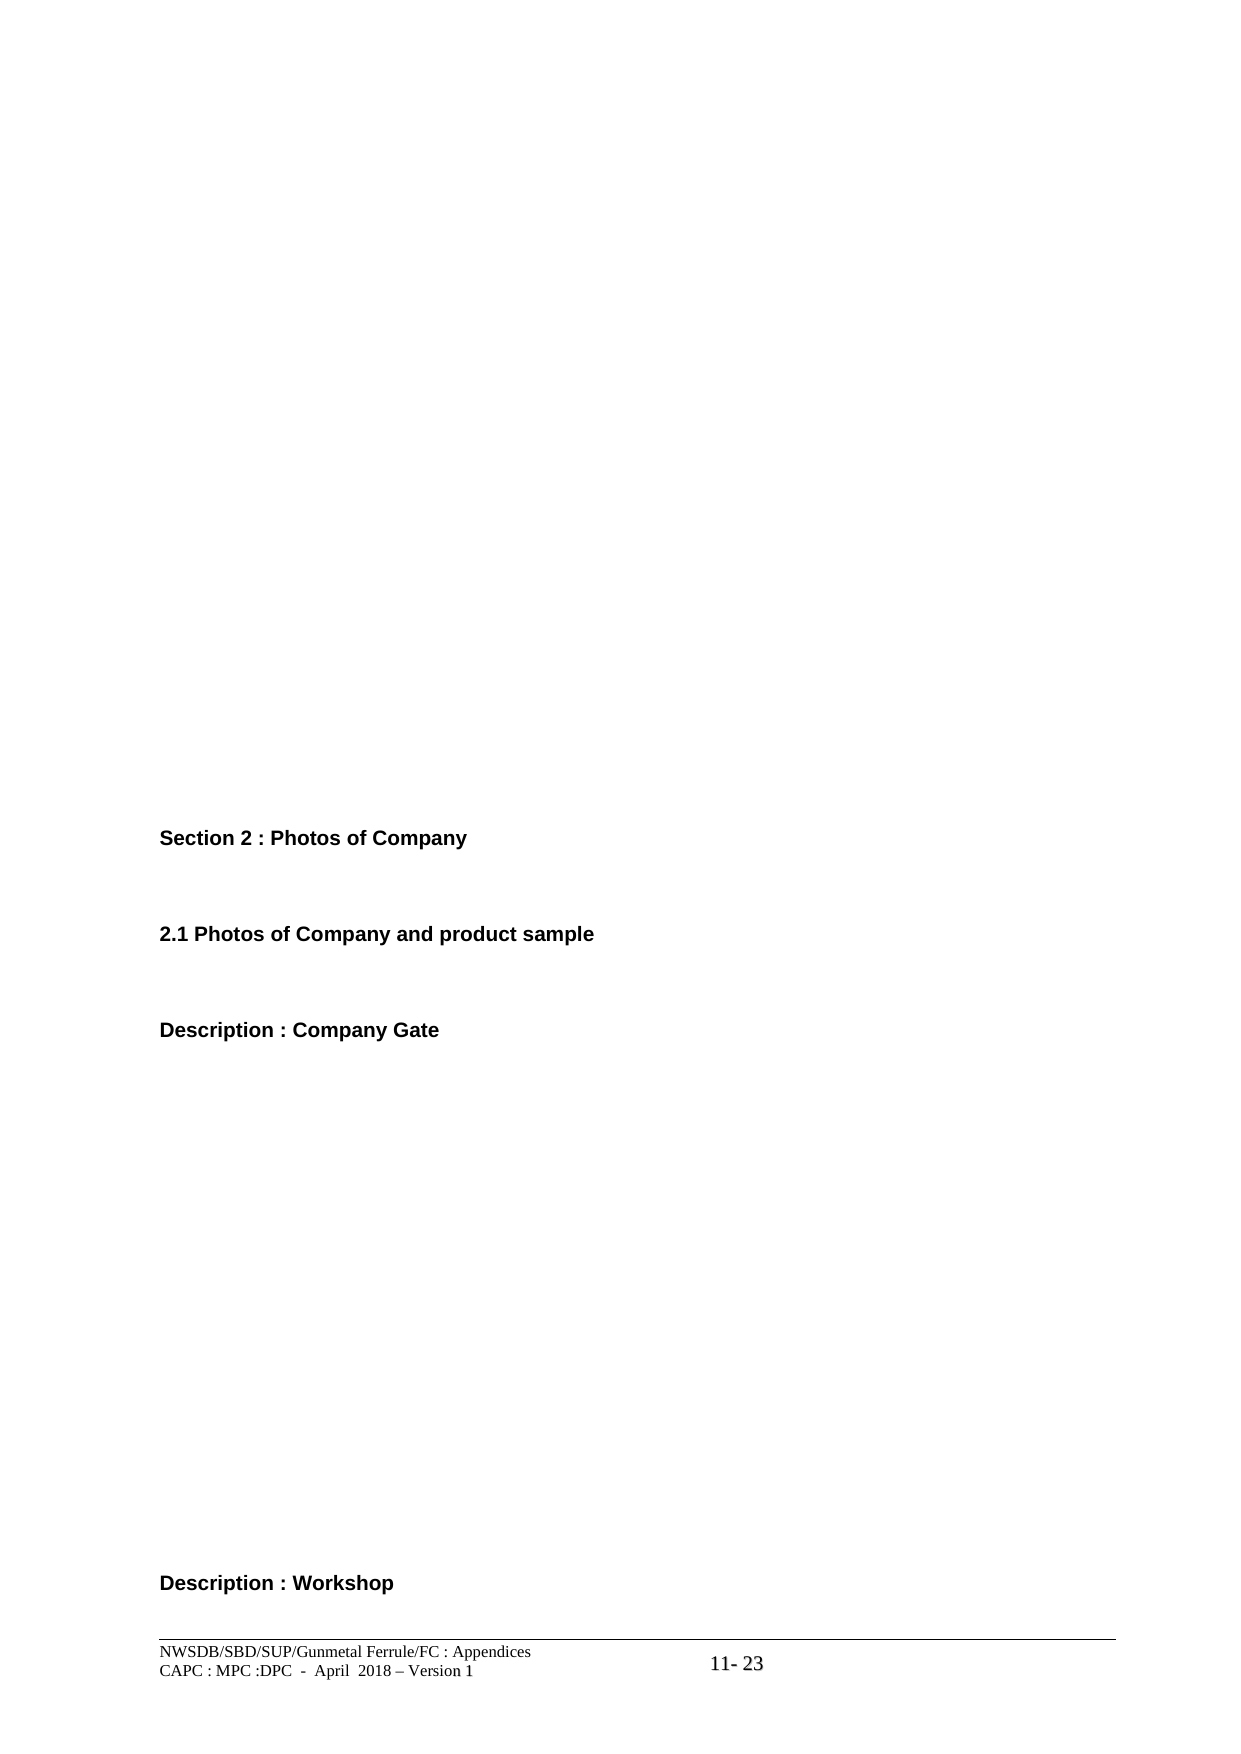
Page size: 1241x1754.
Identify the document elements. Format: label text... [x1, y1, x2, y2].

text 2.1 Photos of Company and product sample [159, 922, 1116, 946]
text Section 2 : Photos of Company [159, 826, 1116, 850]
text Description : Workshop [159, 1571, 1116, 1595]
text Description : Company Gate [159, 1018, 1116, 1042]
